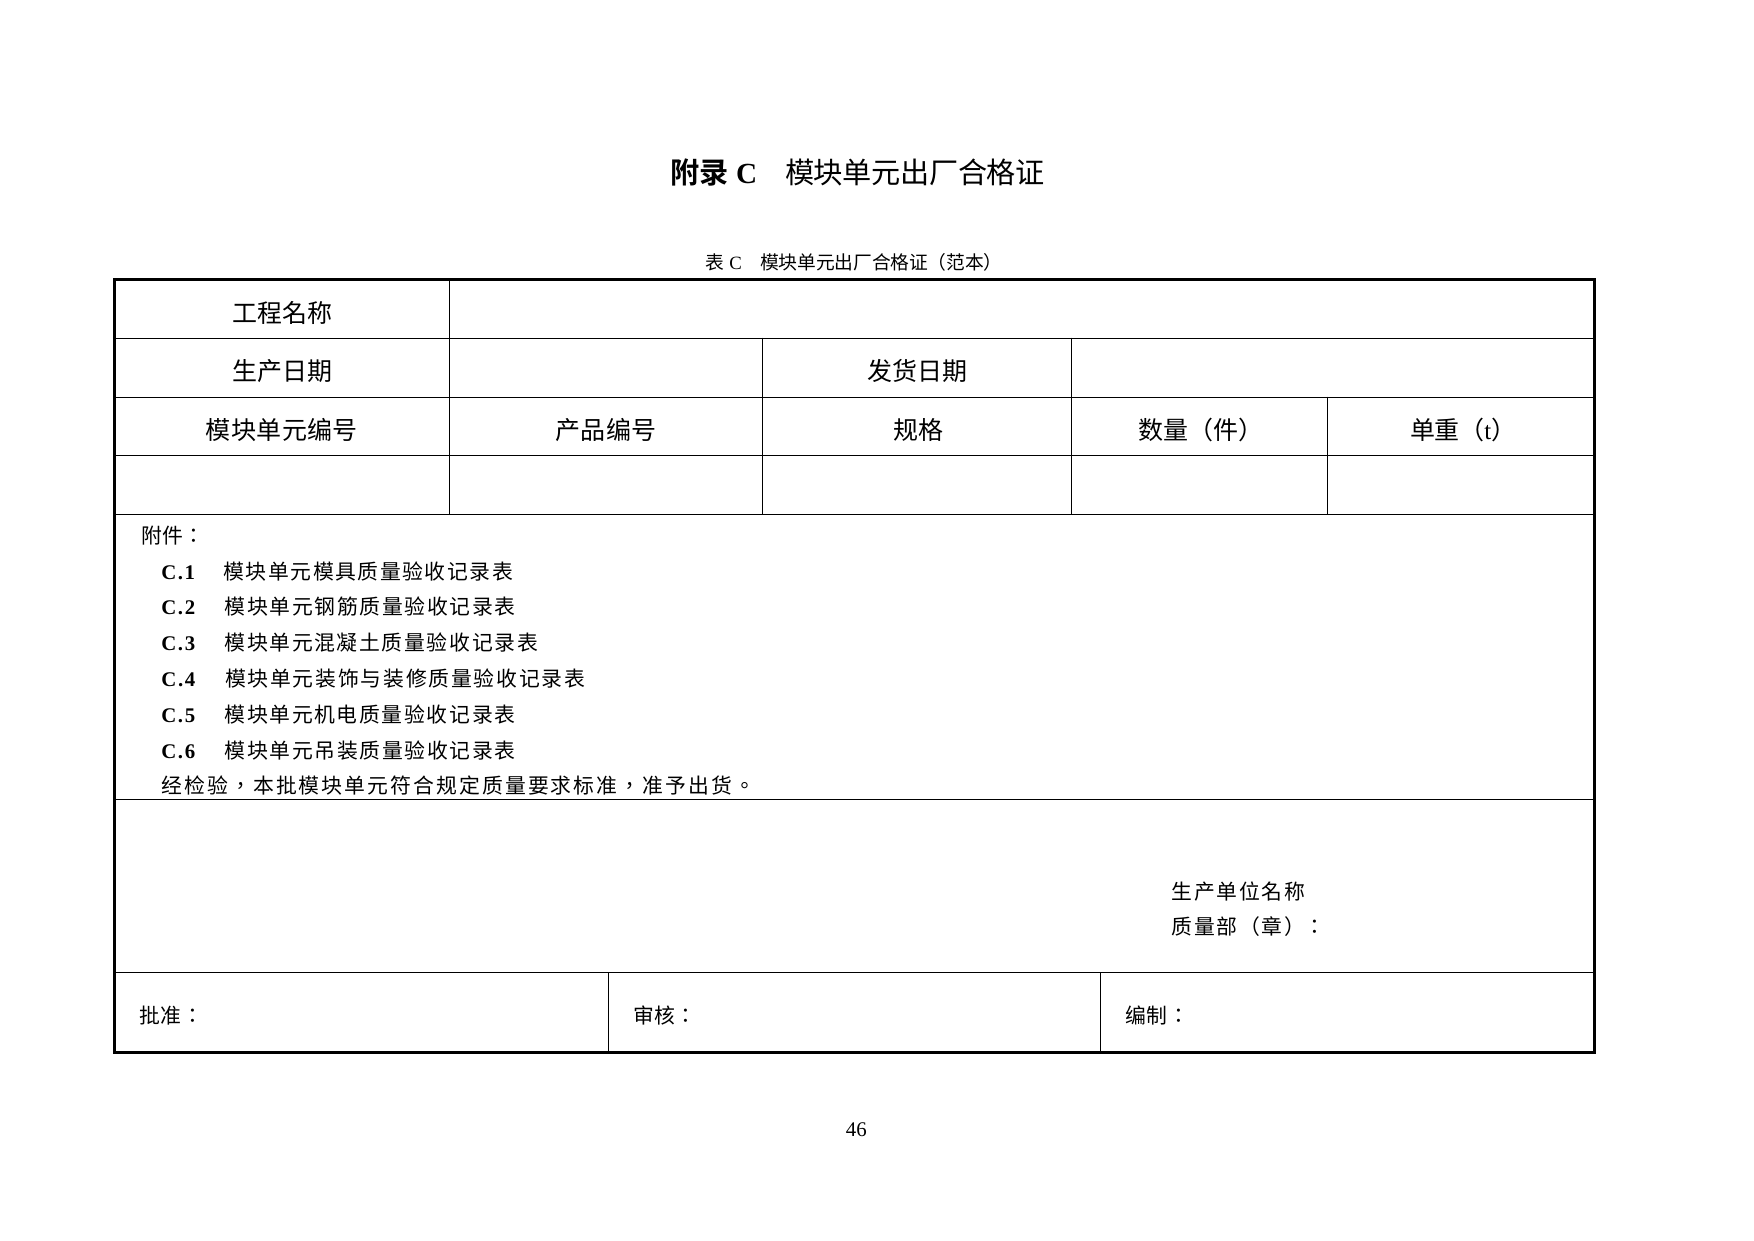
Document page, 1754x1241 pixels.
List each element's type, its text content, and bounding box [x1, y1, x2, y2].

table_cell [1072, 456, 1327, 514]
table_cell [450, 456, 762, 514]
table_cell 附件： C.1 模块单元模具质量验收记录表 C.2 模块单元钢筋质量验收记录表 C.3 模块单元混凝土质量验收记录表 C.4 模块单元装饰与装修质量验收记录表 C.5 模块单元机电质量验收记录表 C.6 模块单元吊装质量验收记录表 经检验，本批模块单元符合规定质量要求标准，准予出货。 [116, 515, 1593, 799]
text 表 C 模块单元出厂合格证（范本） [706, 251, 1598, 274]
table_header 工程名称 [116, 281, 449, 338]
table_cell 单重（t） [1328, 398, 1593, 455]
table_cell 生产单位名称 质量部（章）： [116, 800, 1593, 972]
table_cell [1328, 456, 1593, 514]
table_cell 审核： [609, 973, 1100, 1051]
table_cell 编制： [1101, 973, 1593, 1051]
table_header [450, 281, 1593, 338]
table_cell 数量（件） [1072, 398, 1327, 455]
table_cell [450, 339, 762, 397]
table_cell 批准： [116, 973, 608, 1051]
table_cell 产品编号 [450, 398, 762, 455]
table_cell [116, 456, 449, 514]
table_cell 生产日期 [116, 339, 449, 397]
table_cell 模块单元编号 [116, 398, 449, 455]
text 附录 C 模块单元出厂合格证 [670, 155, 1598, 191]
table_cell [1072, 339, 1593, 397]
table_cell 规格 [763, 398, 1071, 455]
table_cell 发货日期 [763, 339, 1071, 397]
table_cell [763, 456, 1071, 514]
